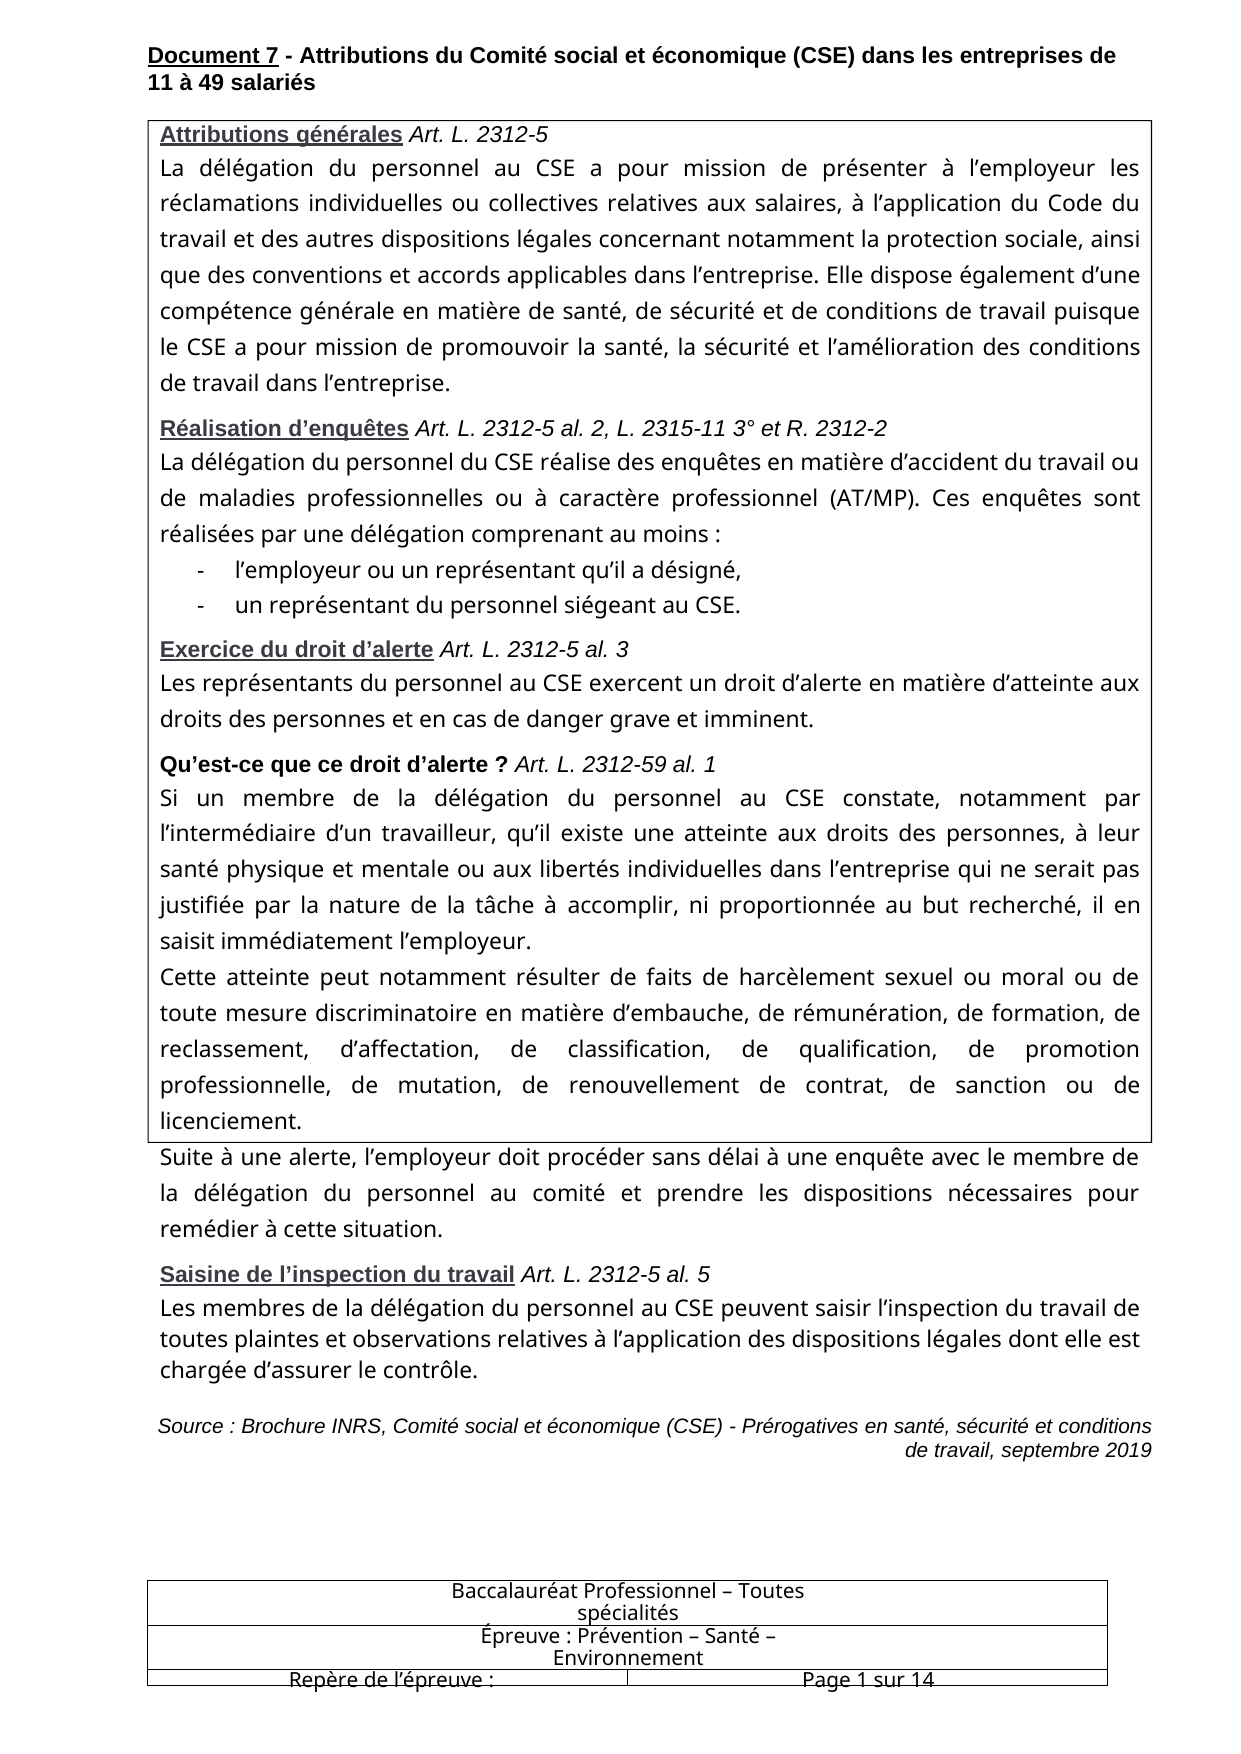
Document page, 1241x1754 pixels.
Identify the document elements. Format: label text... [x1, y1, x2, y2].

text La délégation du personnel au CSE a pour mission de présenter à l’employeur les réclamations individuelles ou collectives relatives aux salaires, à l’application du Code du travail et des autres dispositions légales concernant notamment la protection sociale, ainsi que des conventions et accords applicables dans l’entreprise. Elle dispose également d’une compétence générale en matière de santé, de sécurité et de conditions de travail puisque le CSE a pour mission de promouvoir la santé, la sécurité et l’amélioration des conditions de travail dans l’entreprise. [159, 151, 1141, 398]
text Cette atteinte peut notamment résulter de faits de harcèlement sexuel ou moral ou de toute mesure discriminatoire en matière d’embauche, de rémunération, de formation, de reclassement, d’affectation, de classification, de qualification, de promotion professionnelle, de mutation, de renouvellement de contrat, de sanction ou de licenciement. [159, 961, 1141, 1136]
text Exercice du droit d’alerte Art. L. 2312-5 al. 3 [159, 636, 1173, 662]
text Les membres de la délégation du personnel au CSE peuvent saisir l’inspection du travail de toutes plaintes et observations relatives à l’application des dispositions légales dont elle est chargée d’assurer le contrôle. [159, 1292, 1141, 1385]
text Attributions générales Art. L. 2312-5 [159, 121, 1173, 147]
text de travail, septembre 2019 [69, 1438, 1152, 1462]
text Qu’est-ce que ce droit d’alerte ? Art. L. 2312-59 al. 1 [159, 751, 1173, 777]
list un représentant du personnel siégeant au CSE. [197, 589, 1173, 620]
text Source : Brochure INRS, Comité social et économique (CSE) - Prérogatives en santé, sécurité et conditions [69, 1414, 1152, 1438]
text Suite à une alerte, l’employeur doit procéder sans délai à une enquête avec le membre de la délégation du personnel au comité et prendre les dispositions nécessaires pour remédier à cette situation. [159, 1141, 1140, 1244]
text La délégation du personnel du CSE réalise des enquêtes en matière d’accident du travail ou de maladies professionnelles ou à caractère professionnel (AT/MP). Ces enquêtes sont réalisées par une délégation comprenant au moins : [159, 446, 1140, 549]
list l’employeur ou un représentant qu’il a désigné, [197, 553, 1173, 585]
text Les représentants du personnel au CSE exercent un droit d’alerte en matière d’atteinte aux droits des personnes et en cas de danger grave et imminent. [159, 667, 1140, 734]
text Réalisation d’enquêtes Art. L. 2312-5 al. 2, L. 2315-11 3° et R. 2312-2 [159, 415, 1173, 441]
text Si un membre de la délégation du personnel au CSE constate, notamment par l’intermédiaire d’un travailleur, qu’il existe une atteinte aux droits des personnes, à leur santé physique et mentale ou aux libertés individuelles dans l’entreprise qui ne serait pas justifiée par la nature de la tâche à accomplir, ni proportionnée au but recherché, il en saisit immédiatement l’employeur. [159, 781, 1141, 956]
subtitle Document 7 - Attributions du Comité social et économique (CSE) dans les entreprises de 11 à 49 salariés [147, 42, 1118, 95]
text Saisine de l’inspection du travail Art. L. 2312-5 al. 5 [159, 1261, 1173, 1287]
